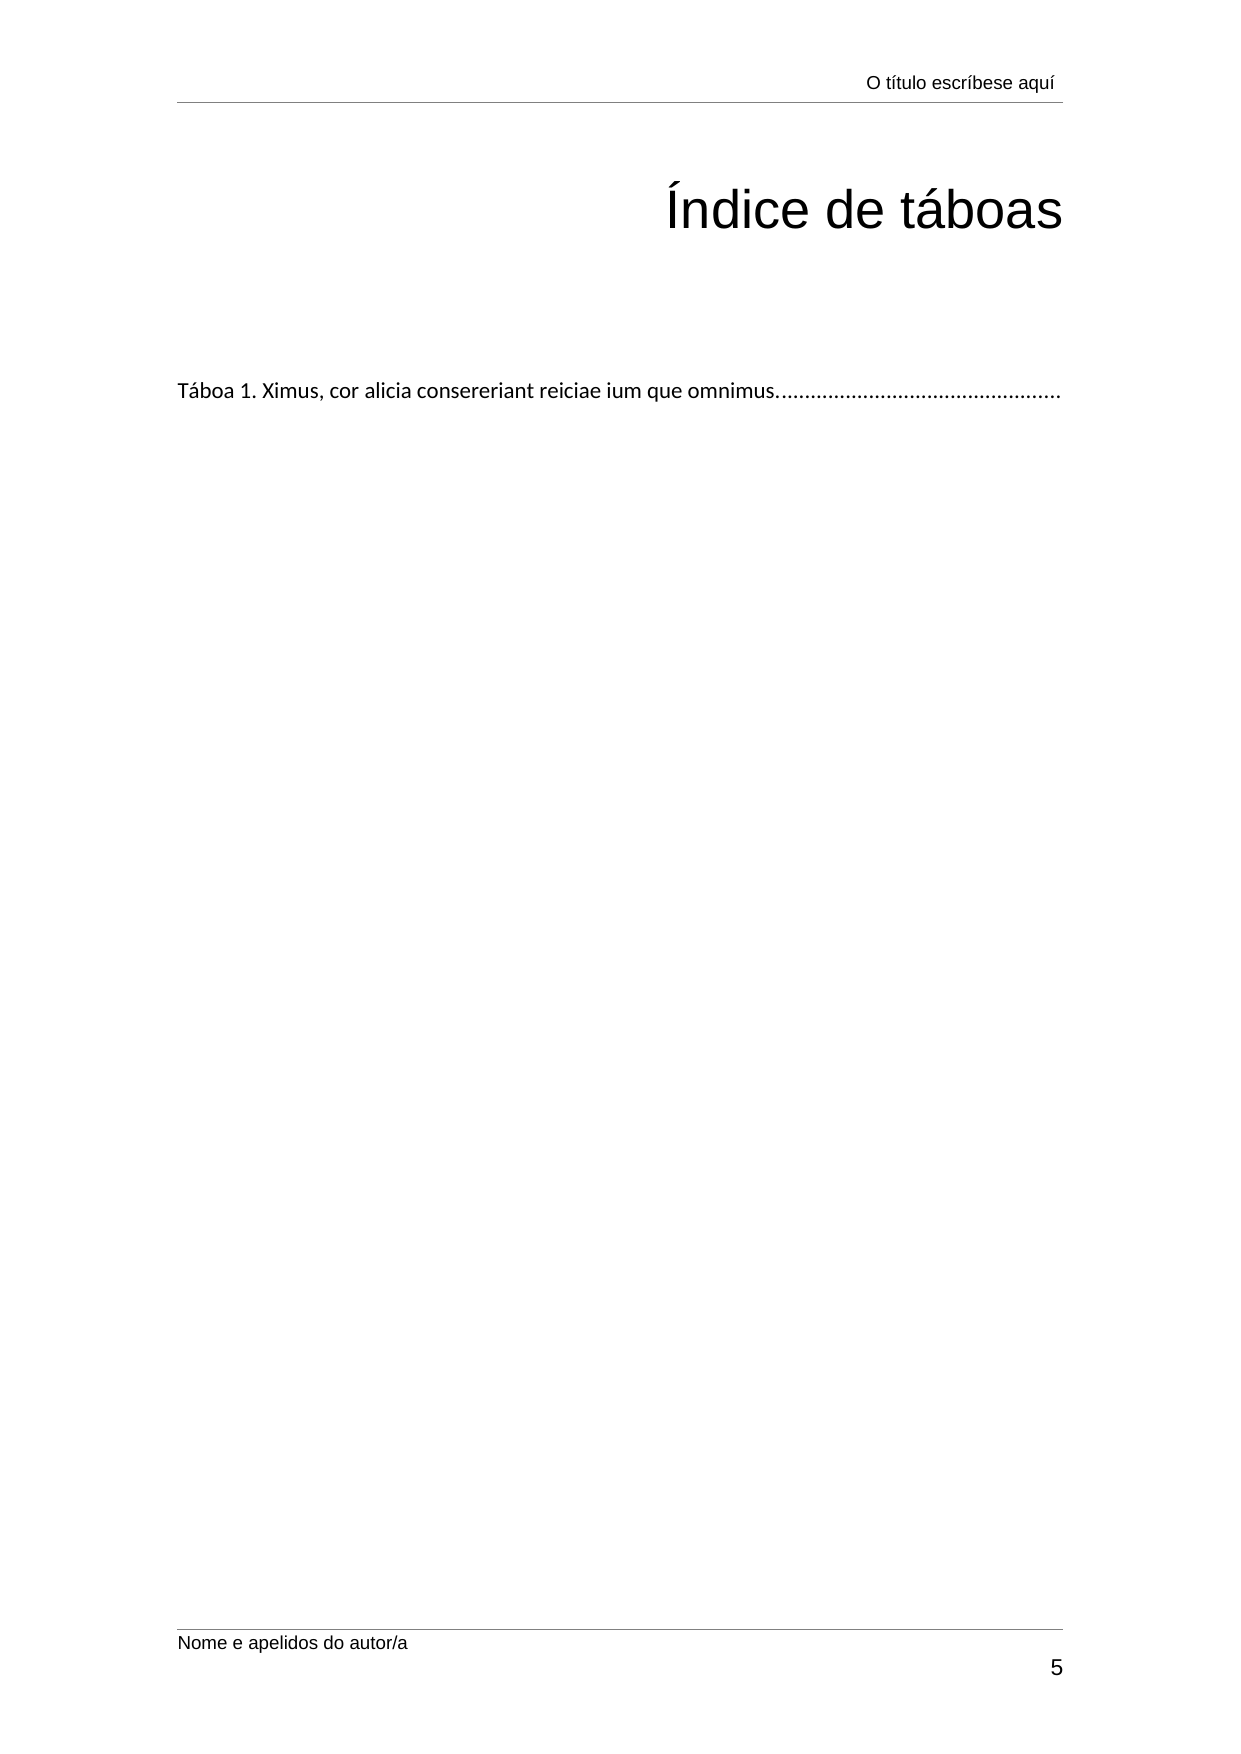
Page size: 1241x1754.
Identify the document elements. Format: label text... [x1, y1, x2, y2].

text Táboa 1. Ximus, cor alicia consereriant reiciae ium que omnimus. [177, 377, 1063, 404]
list Índice de táboas [252, 177, 1063, 239]
